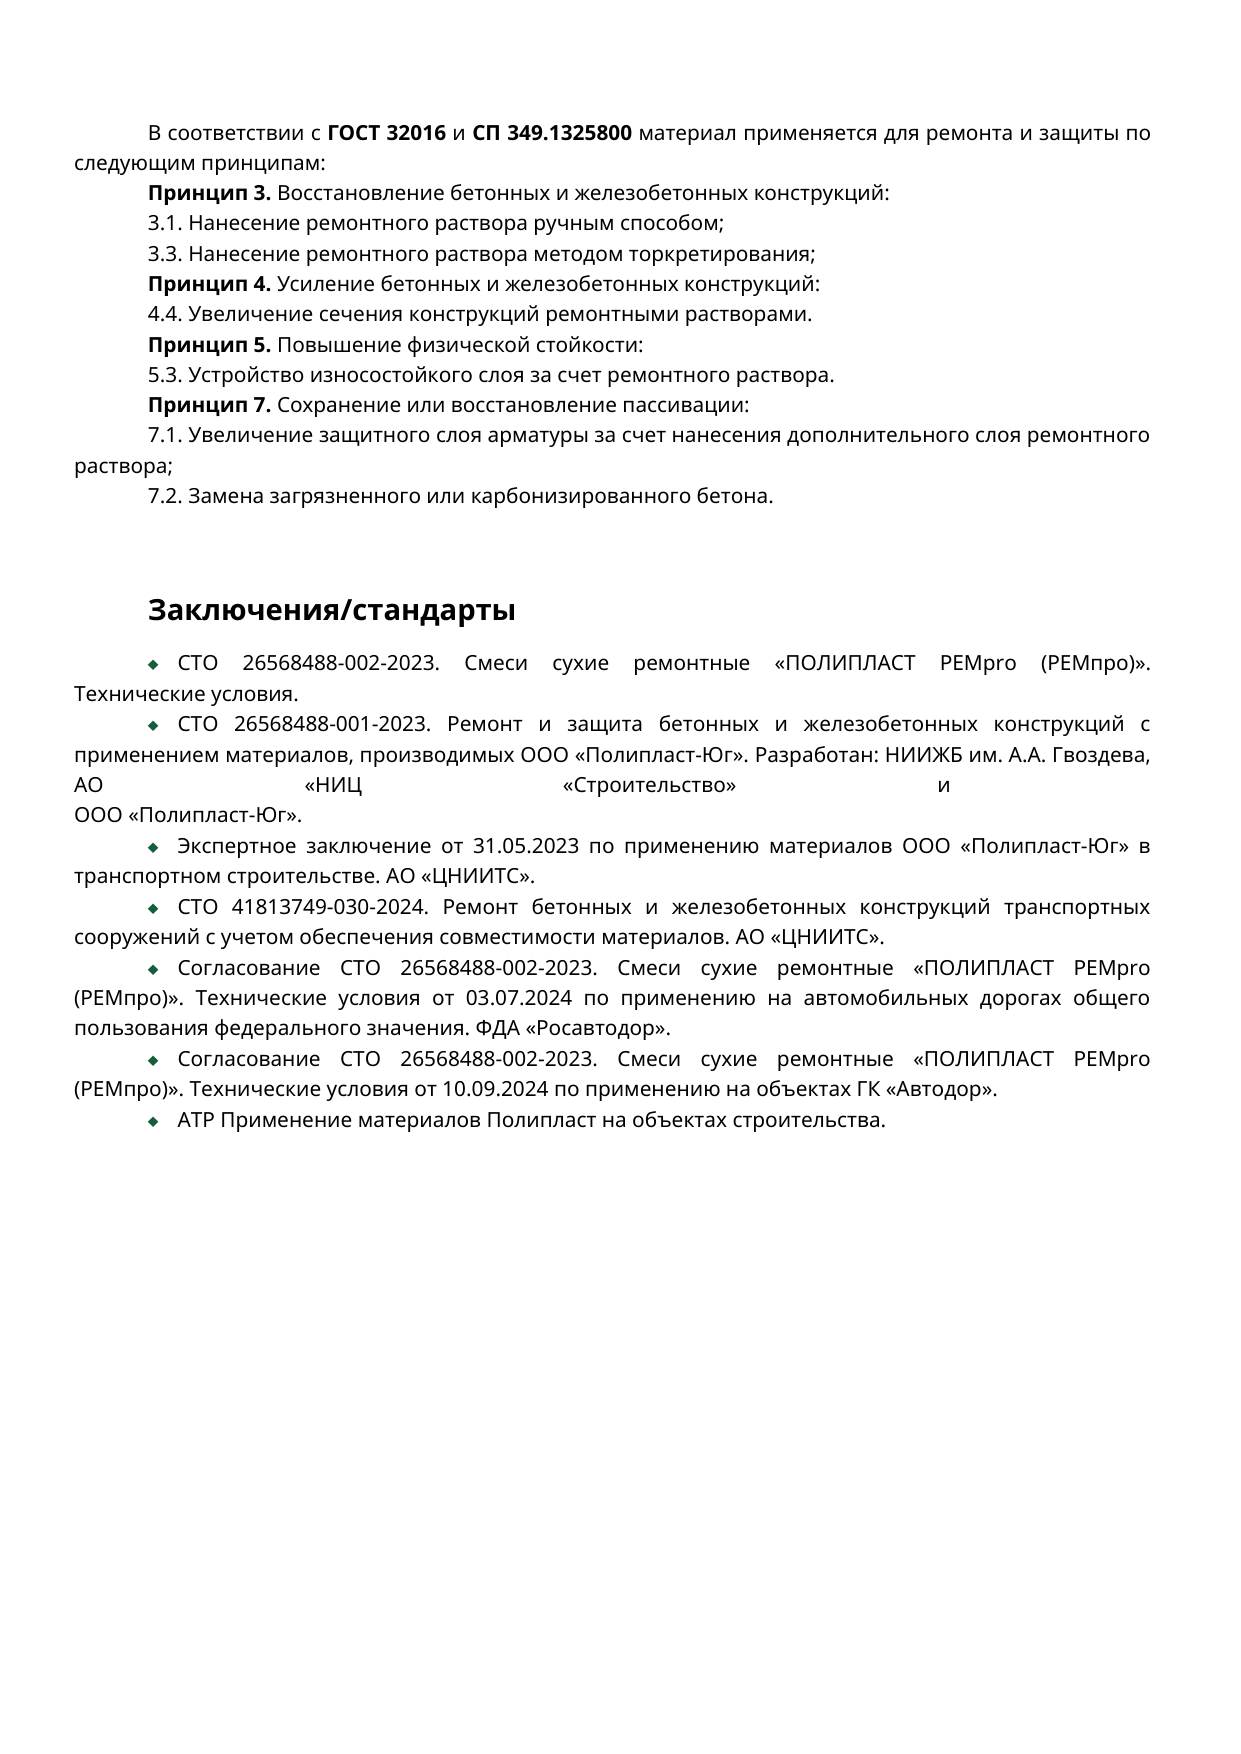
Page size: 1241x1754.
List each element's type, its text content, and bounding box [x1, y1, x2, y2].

text Принцип 5. Повышение физической стойкости: [74, 330, 1152, 358]
list 5.3. Устройство износостойкого слоя за счет ремонтного раствора. [74, 360, 1152, 388]
list 4.4. Увеличение сечения конструкций ремонтными растворами. [74, 299, 1152, 328]
list АТР Применение материалов Полипласт на объектах строительства. [74, 1105, 1152, 1133]
list Согласование СТО 26568488-002-2023. Смеси сухие ремонтные «ПОЛИПЛАСТ РЕМpro (РЕМпро)». Технические условия от 10.09.2024 по применению на объектах ГК «Автодор». [74, 1044, 1152, 1103]
text Принцип 3. Восстановление бетонных и железобетонных конструкций: [74, 178, 1152, 207]
text Принцип 7. Сохранение или восстановление пассивации: [74, 390, 1152, 419]
list 7.2. Замена загрязненного или карбонизированного бетона. [74, 481, 1152, 510]
list СТО 26568488-002-2023. Смеси сухие ремонтные «ПОЛИПЛАСТ РЕМpro (РЕМпро)». Технические условия. [74, 648, 1152, 707]
list Экспертное заключение от 31.05.2023 по применению материалов ООО «Полипласт-Юг» в транспортном строительстве. АО «ЦНИИТС». [74, 831, 1152, 890]
list 7.1. Увеличение защитного слоя арматуры за счет нанесения дополнительного слоя ремонтного раствора; [74, 420, 1152, 479]
list СТО 26568488-001-2023. Ремонт и защита бетонных и железобетонных конструкций с применением материалов, производимых ООО «Полипласт-Юг». Разработан: НИИЖБ им. А.А. Гвоздева, АО «НИЦ «Строительство» и ООО «Полипласт-Юг». [74, 709, 1152, 829]
list 3.3. Нанесение ремонтного раствора методом торкретирования; [74, 239, 1152, 267]
list 3.1. Нанесение ремонтного раствора ручным способом; [74, 208, 1152, 237]
list СТО 41813749-030-2024. Ремонт бетонных и железобетонных конструкций транспортных сооружений с учетом обеспечения совместимости материалов. АО «ЦНИИТС». [74, 892, 1152, 951]
text Принцип 4. Усиление бетонных и железобетонных конструкций: [74, 269, 1152, 298]
list Согласование СТО 26568488-002-2023. Смеси сухие ремонтные «ПОЛИПЛАСТ РЕМpro (РЕМпро)». Технические условия от 03.07.2024 по применению на автомобильных дорогах общего пользования федерального значения. ФДА «Росавтодор». [74, 953, 1152, 1042]
text В соответствии с ГОСТ 32016 и СП 349.1325800 материал применяется для ремонта и защиты по следующим принципам: [74, 118, 1152, 177]
text Заключения/стандарты [74, 589, 1152, 629]
